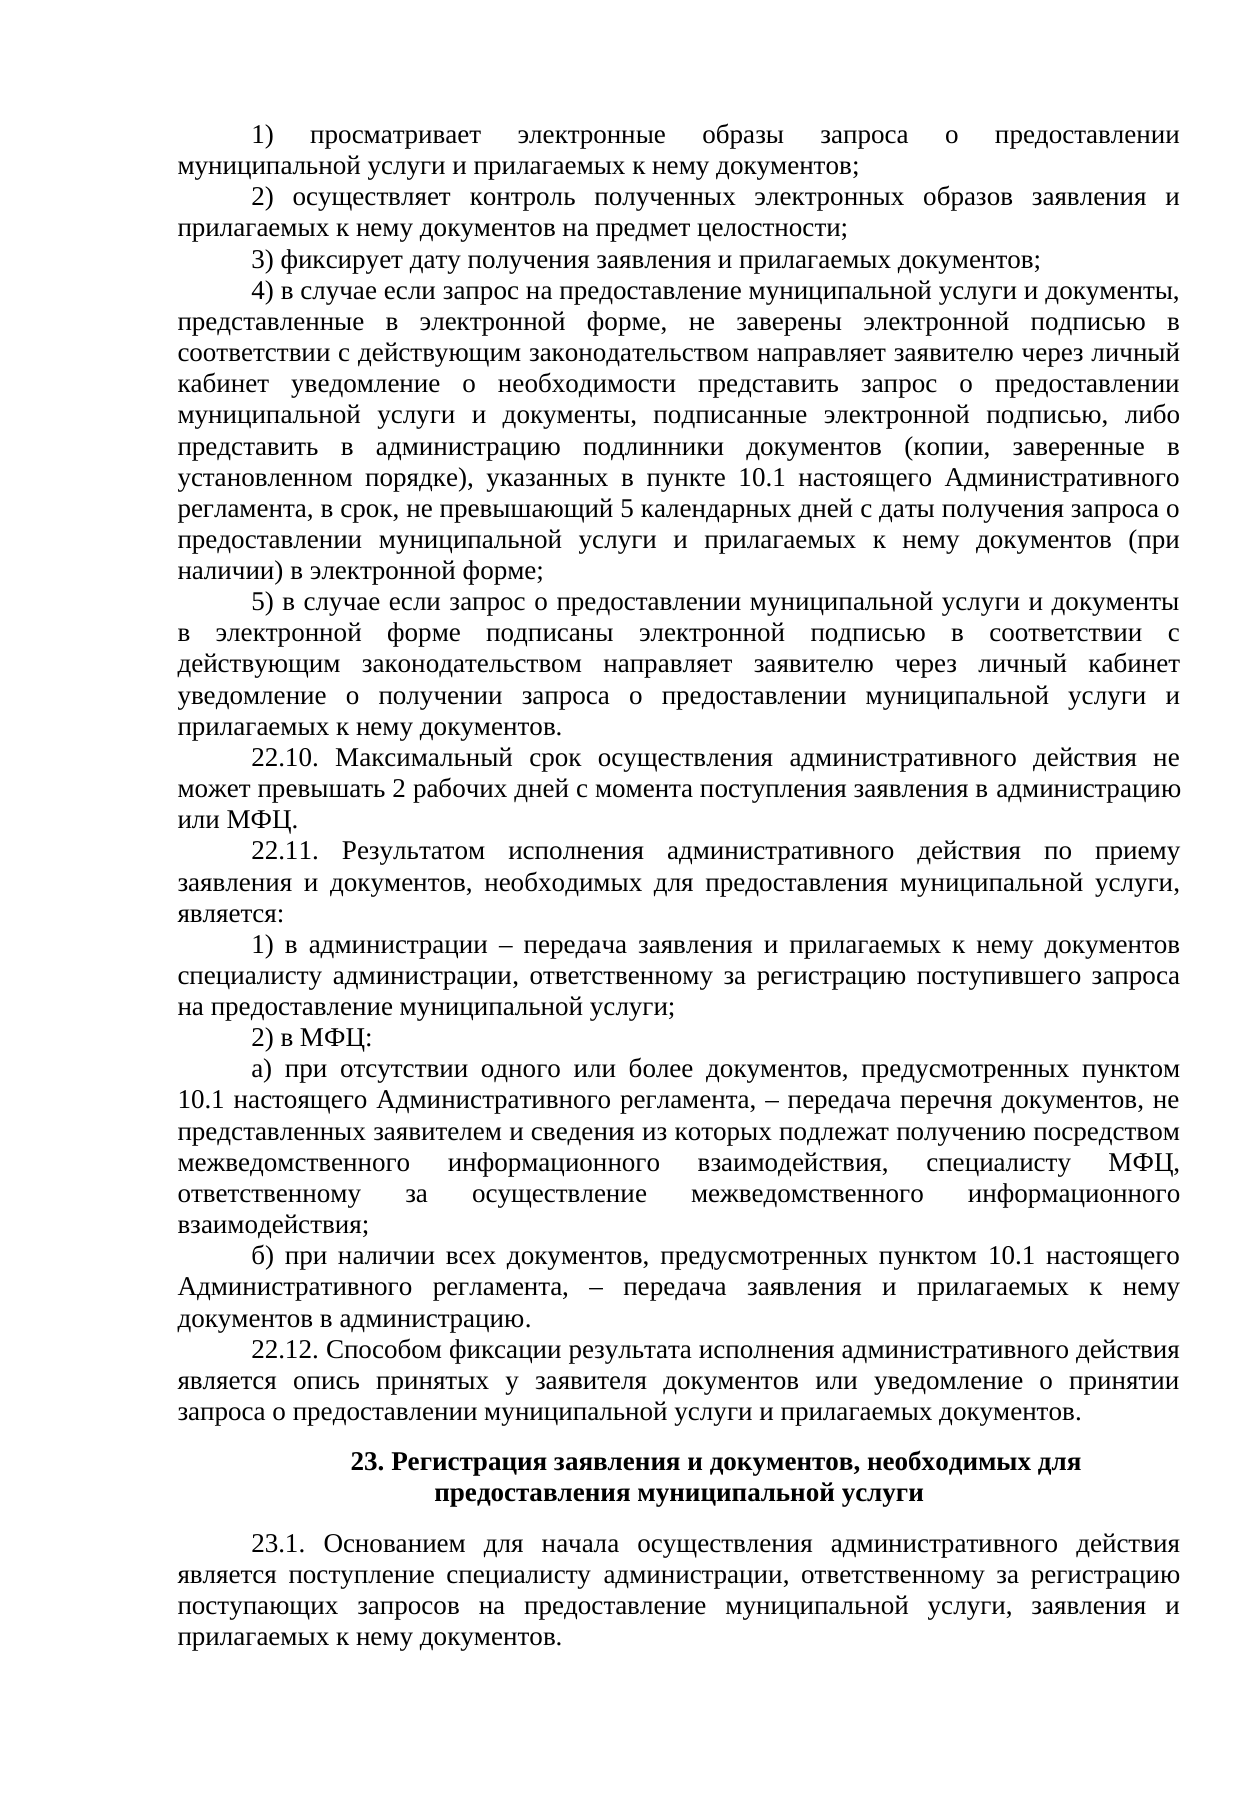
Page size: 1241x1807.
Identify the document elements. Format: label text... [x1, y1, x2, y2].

text 1) просматривает электронные образы запроса о предоставлении муниципальной услуги и прилагаемых к нему документов; [177, 118, 1181, 180]
text 22.11. Результатом исполнения административного действия по приему заявления и документов, необходимых для предоставления муниципальной услуги, является: [177, 834, 1181, 928]
text 5) в случае если запрос о предоставлении муниципальной услуги и документы в электронной форме подписаны электронной подписью в соответствии с действующим законодательством направляет заявителю через личный кабинет уведомление о получении запроса о предоставлении муниципальной услуги и прилагаемых к нему документов. [177, 585, 1181, 741]
text 3) фиксирует дату получения заявления и прилагаемых документов; [177, 243, 1181, 274]
text 23. Регистрация заявления и документов, необходимых для предоставления муниципальной услуги [177, 1445, 1181, 1508]
text 2) осуществляет контроль полученных электронных образов заявления и прилагаемых к нему документов на предмет целостности; [177, 180, 1181, 243]
text 1) в администрации – передача заявления и прилагаемых к нему документов специалисту администрации, ответственному за регистрацию поступившего запроса на предоставление муниципальной услуги; [177, 928, 1181, 1021]
text 22.10. Максимальный срок осуществления административного действия не может превышать 2 рабочих дней с момента поступления заявления в администрацию или МФЦ. [177, 741, 1181, 834]
text 2) в МФЦ: [177, 1021, 1181, 1052]
text 23.1. Основанием для начала осуществления административного действия является поступление специалисту администрации, ответственному за регистрацию поступающих запросов на предоставление муниципальной услуги, заявления и прилагаемых к нему документов. [177, 1527, 1181, 1651]
text 22.12. Способом фиксации результата исполнения административного действия является опись принятых у заявителя документов или уведомление о принятии запроса о предоставлении муниципальной услуги и прилагаемых документов. [177, 1333, 1181, 1426]
text а) при отсутствии одного или более документов, предусмотренных пунктом 10.1 настоящего Административного регламента, – передача перечня документов, не представленных заявителем и сведения из которых подлежат получению посредством межведомственного информационного взаимодействия, специалисту МФЦ, ответственному за осуществление межведомственного информационного взаимодействия; [177, 1052, 1181, 1239]
text б) при наличии всех документов, предусмотренных пунктом 10.1 настоящего Административного регламента, – передача заявления и прилагаемых к нему документов в администрацию. [177, 1239, 1181, 1333]
text 4) в случае если запрос на предоставление муниципальной услуги и документы, представленные в электронной форме, не заверены электронной подписью в соответствии с действующим законодательством направляет заявителю через личный кабинет уведомление о необходимости представить запрос о предоставлении муниципальной услуги и документы, подписанные электронной подписью, либо представить в администрацию подлинники документов (копии, заверенные в установленном порядке), указанных в пункте 10.1 настоящего Административного регламента, в срок, не превышающий 5 календарных дней с даты получения запроса о предоставлении муниципальной услуги и прилагаемых к нему документов (при наличии) в электронной форме; [177, 274, 1181, 585]
